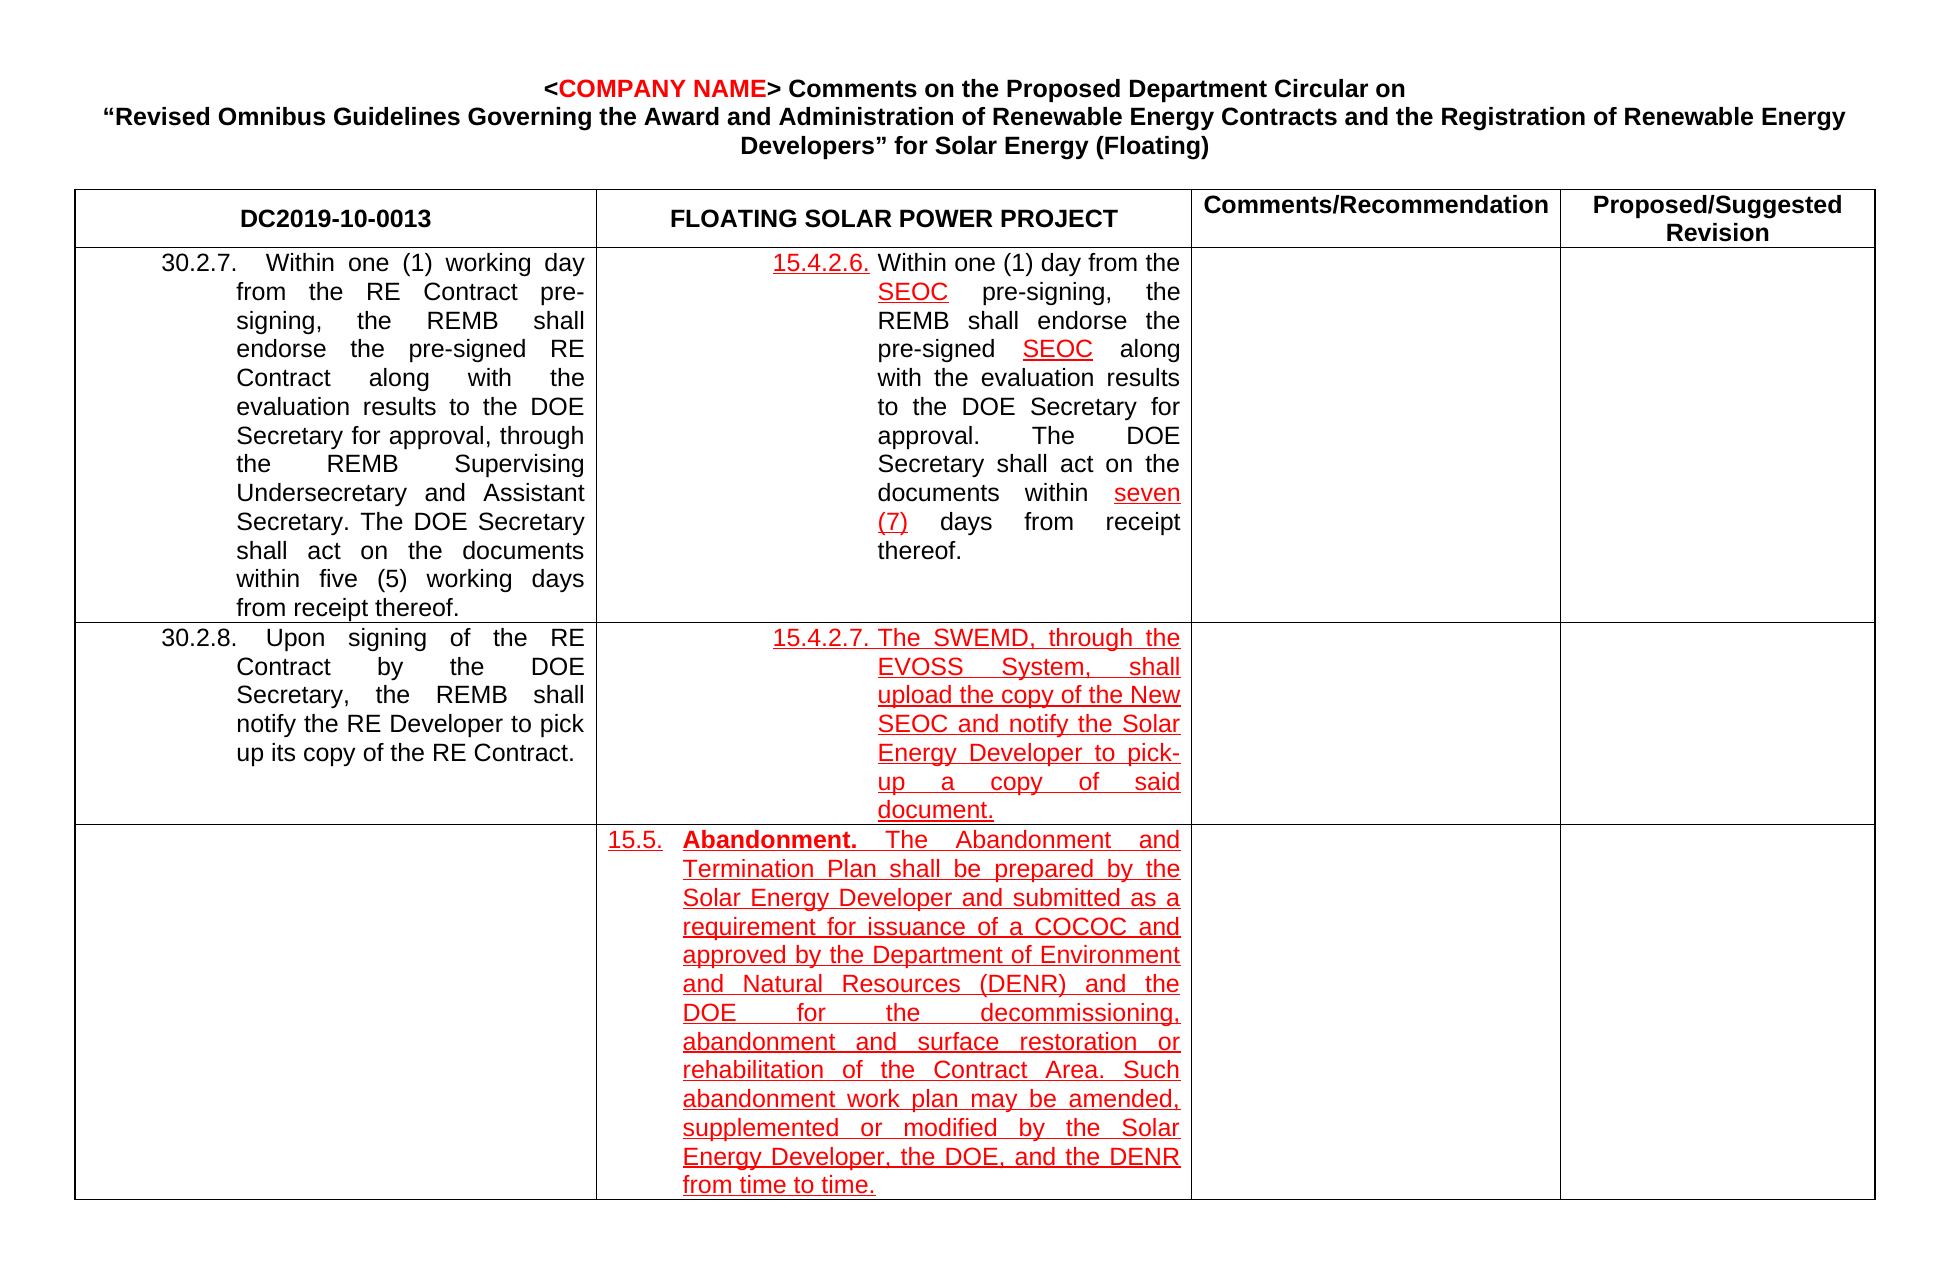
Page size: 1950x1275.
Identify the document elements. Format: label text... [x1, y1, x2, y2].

table_cell 15.4.2.7. The SWEMD, through the EVOSS System, shall upload the copy of the New SEOC and notify the Solar Energy Developer to pick-up a copy of said document. [597, 623, 1191, 824]
table_header Proposed/Suggested Revision [1561, 190, 1874, 247]
table_cell [1192, 248, 1560, 622]
table_cell Within one (1) working day from the RE Contract pre-signing, the REMB shall endorse the pre-signed RE Contract along with the evaluation results to the DOE Secretary for approval, through the REMB Supervising Undersecretary and Assistant Secretary. The DOE Secretary shall act on the documents within five (5) working days from receipt thereof. [76, 248, 596, 622]
table_cell [1192, 623, 1560, 824]
table_cell [1561, 623, 1874, 824]
table_cell [1192, 825, 1560, 1199]
table_cell [1561, 248, 1874, 622]
table_cell Upon signing of the RE Contract by the DOE Secretary, the REMB shall notify the RE Developer to pick up its copy of the RE Contract. [76, 623, 596, 824]
table_header Comments/Recommendation [1192, 190, 1560, 247]
table_cell 15.5. Abandonment. The Abandonment and Termination Plan shall be prepared by the Solar Energy Developer and submitted as a requirement for issuance of a COCOC and approved by the Department of Environment and Natural Resources (DENR) and the DOE for the decommissioning, abandonment and surface restoration or rehabilitation of the Contract Area. Such abandonment work plan may be amended, supplemented or modified by the Solar Energy Developer, the DOE, and the DENR from time to time. [597, 825, 1191, 1199]
table_header DC2019-10-0013 [76, 190, 596, 247]
table_cell [76, 825, 596, 1199]
table_header FLOATING SOLAR POWER PROJECT [597, 190, 1191, 247]
table_cell 15.4.2.6. Within one (1) day from the SEOC pre-signing, the REMB shall endorse the pre-signed SEOC along with the evaluation results to the DOE Secretary for approval. The DOE Secretary shall act on the documents within seven (7) days from receipt thereof. [597, 248, 1191, 622]
table_cell [1561, 825, 1874, 1199]
